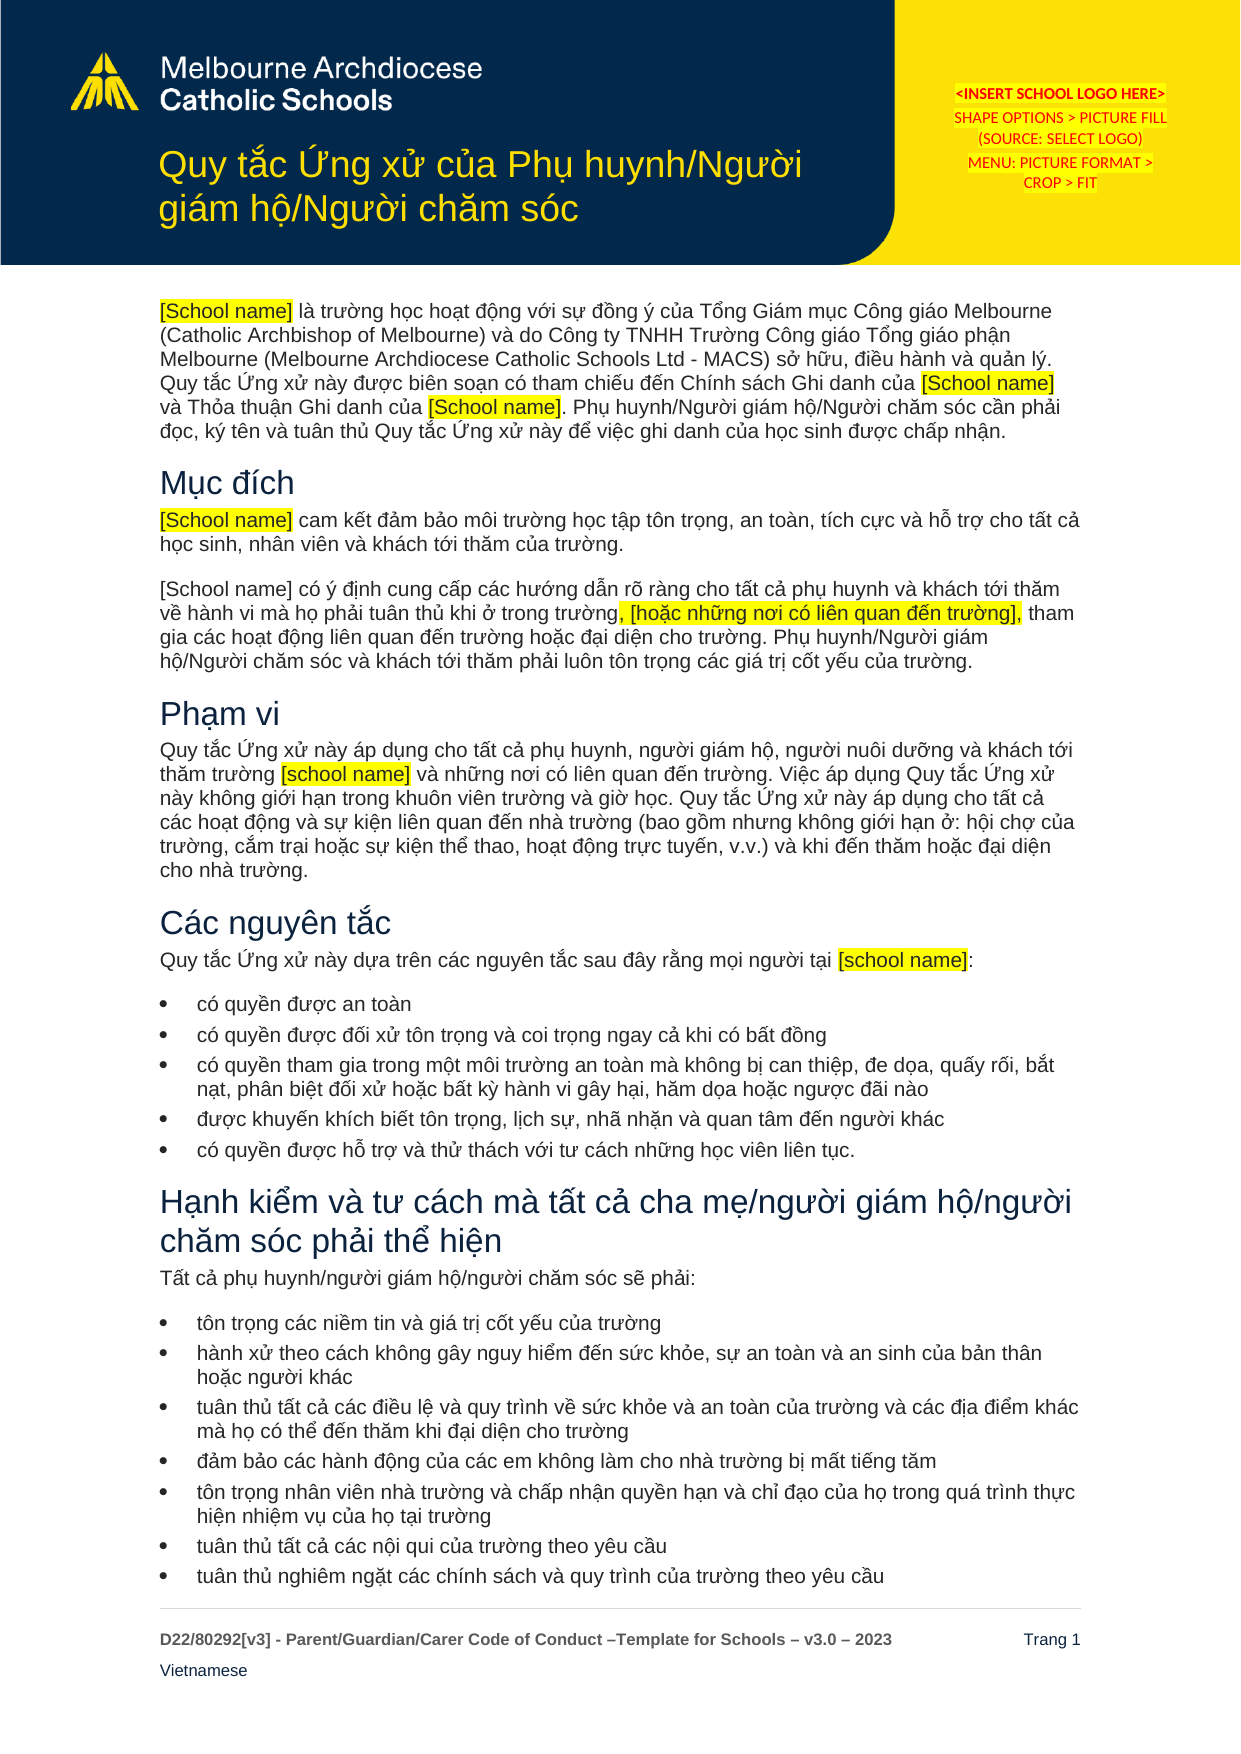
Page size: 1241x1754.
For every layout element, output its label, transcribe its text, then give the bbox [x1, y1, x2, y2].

list tôn trọng nhân viên nhà trường và chấp nhận quyền hạn và chỉ đạo của họ trong quá trình thực hiện nhiệm vụ của họ tại trường [159, 1479, 1081, 1527]
list tuân thủ tất cả các điều lệ và quy trình về sức khỏe và an toàn của trường và các địa điểm khác mà họ có thể đến thăm khi đại diện cho trường [159, 1395, 1081, 1443]
text Tất cả phụ huynh/người giám hộ/người chăm sóc sẽ phải: [159, 1266, 1081, 1289]
list hành xử theo cách không gây nguy hiểm đến sức khỏe, sự an toàn và an sinh của bản thân hoặc người khác [159, 1341, 1081, 1389]
subtitle Mục đích [159, 463, 1081, 502]
list có quyền được đối xử tôn trọng và coi trọng ngay cả khi có bất đồng [159, 1023, 1081, 1047]
list có quyền được hỗ trợ và thử thách với tư cách những học viên liên tục. [159, 1137, 1081, 1162]
list có quyền được an toàn [159, 992, 1081, 1016]
picture [0, 0, 1241, 265]
subtitle Phạm vi [159, 693, 1081, 732]
list tuân thủ nghiêm ngặt các chính sách và quy trình của trường theo yêu cầu [159, 1564, 1081, 1588]
text [School name] cam kết đảm bảo môi trường học tập tôn trọng, an toàn, tích cực và hỗ trợ cho tất cả học sinh, nhân viên và khách tới thăm của trường. [159, 508, 1081, 556]
text [School name] là trường học hoạt động với sự đồng ý của Tổng Giám mục Công giáo Melbourne (Catholic Archbishop of Melbourne) và do Công ty TNHH Trường Công giáo Tổng giáo phận Melbourne (Melbourne Archdiocese Catholic Schools Ltd - MACS) sở hữu, điều hành và quản lý. Quy tắc Ứng xử này được biên soạn có tham chiếu đến Chính sách Ghi danh của [School name] và Thỏa thuận Ghi danh của [School name]. Phụ huynh/Người giám hộ/Người chăm sóc cần phải đọc, ký tên và tuân thủ Quy tắc Ứng xử này để việc ghi danh của học sinh được chấp nhận. [159, 299, 1081, 443]
list đảm bảo các hành động của các em không làm cho nhà trường bị mất tiếng tăm [159, 1449, 1081, 1473]
text [School name] có ý định cung cấp các hướng dẫn rõ ràng cho tất cả phụ huynh và khách tới thăm về hành vi mà họ phải tuân thủ khi ở trong trường, [hoặc những nơi có liên quan đến trường], tham gia các hoạt động liên quan đến trường hoặc đại diện cho trường. Phụ huynh/Người giám hộ/Người chăm sóc và khách tới thăm phải luôn tôn trọng các giá trị cốt yếu của trường. [159, 577, 1081, 673]
text Quy tắc Ứng xử này dựa trên các nguyên tắc sau đây rằng mọi người tại [school name]: [159, 947, 1081, 971]
list có quyền tham gia trong một môi trường an toàn mà không bị can thiệp, đe dọa, quấy rối, bắt nạt, phân biệt đối xử hoặc bất kỳ hành vi gây hại, hăm dọa hoặc ngược đãi nào [159, 1053, 1081, 1101]
list được khuyến khích biết tôn trọng, lịch sự, nhã nhặn và quan tâm đến người khác [159, 1107, 1081, 1131]
subtitle Hạnh kiểm và tư cách mà tất cả cha mẹ/người giám hộ/người chăm sóc phải thể hiện [159, 1182, 1081, 1259]
list tôn trọng các niềm tin và giá trị cốt yếu của trường [159, 1310, 1081, 1334]
list tuân thủ tất cả các nội qui của trường theo yêu cầu [159, 1534, 1081, 1558]
text Quy tắc Ứng xử này áp dụng cho tất cả phụ huynh, người giám hộ, người nuôi dưỡng và khách tới thăm trường [school name] và những nơi có liên quan đến trường. Việc áp dụng Quy tắc Ứng xử này không giới hạn trong khuôn viên trường và giờ học. Quy tắc Ứng xử này áp dụng cho tất cả các hoạt động và sự kiện liên quan đến nhà trường (bao gồm nhưng không giới hạn ở: hội chợ của trường, cắm trại hoặc sự kiện thể thao, hoạt động trực tuyến, v.v.) và khi đến thăm hoặc đại diện cho nhà trường. [159, 738, 1081, 882]
subtitle Các nguyên tắc [159, 903, 1081, 941]
